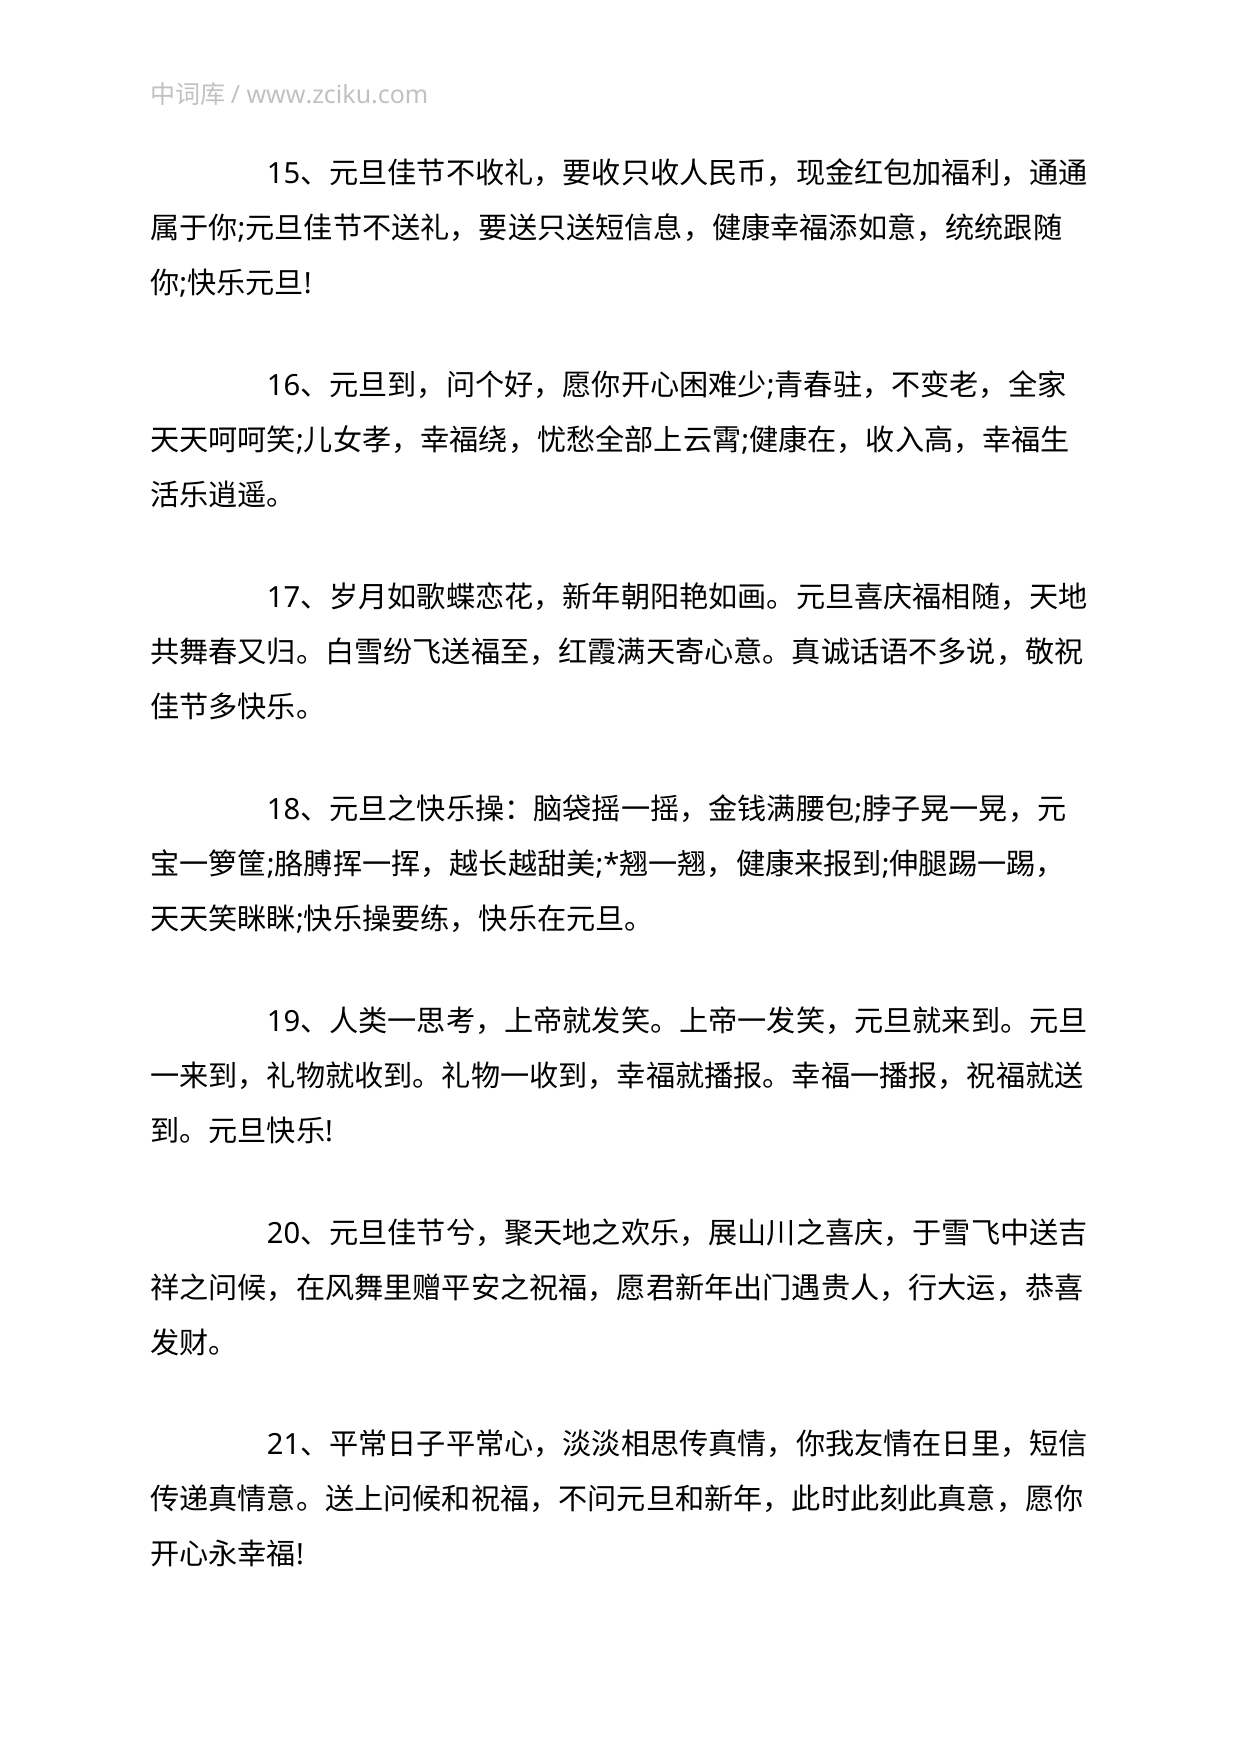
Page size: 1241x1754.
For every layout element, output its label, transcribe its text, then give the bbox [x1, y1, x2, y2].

text 18、元旦之快乐操：脑袋摇一摇，金钱满腰包;脖子晃一晃，元宝一箩筐;胳膊挥一挥，越长越甜美;*翘一翘，健康来报到;伸腿踢一踢，天天笑眯眯;快乐操要练，快乐在元旦。 [150, 785, 1090, 938]
text 15、元旦佳节不收礼，要收只收人民币，现金红包加福利，通通属于你;元旦佳节不送礼，要送只送短信息，健康幸福添如意，统统跟随你;快乐元旦! [150, 150, 1090, 302]
text 21、平常日子平常心，淡淡相思传真情，你我友情在日里，短信传递真情意。送上问候和祝福，不问元旦和新年，此时此刻此真意，愿你开心永幸福! [150, 1421, 1090, 1573]
text 19、人类一思考，上帝就发笑。上帝一发笑，元旦就来到。元旦一来到，礼物就收到。礼物一收到，幸福就播报。幸福一播报，祝福就送到。元旦快乐! [150, 997, 1090, 1150]
text 17、岁月如歌蝶恋花，新年朝阳艳如画。元旦喜庆福相随，天地共舞春又归。白雪纷飞送福至，红霞满天寄心意。真诚话语不多说，敬祝佳节多快乐。 [150, 574, 1090, 726]
text 20、元旦佳节兮，聚天地之欢乐，展山川之喜庆，于雪飞中送吉祥之问候，在风舞里赠平安之祝福，愿君新年出门遇贵人，行大运，恭喜发财。 [150, 1209, 1090, 1361]
text 16、元旦到，问个好，愿你开心困难少;青春驻，不变老，全家天天呵呵笑;儿女孝，幸福绕，忧愁全部上云霄;健康在，收入高，幸福生活乐逍遥。 [150, 362, 1090, 514]
